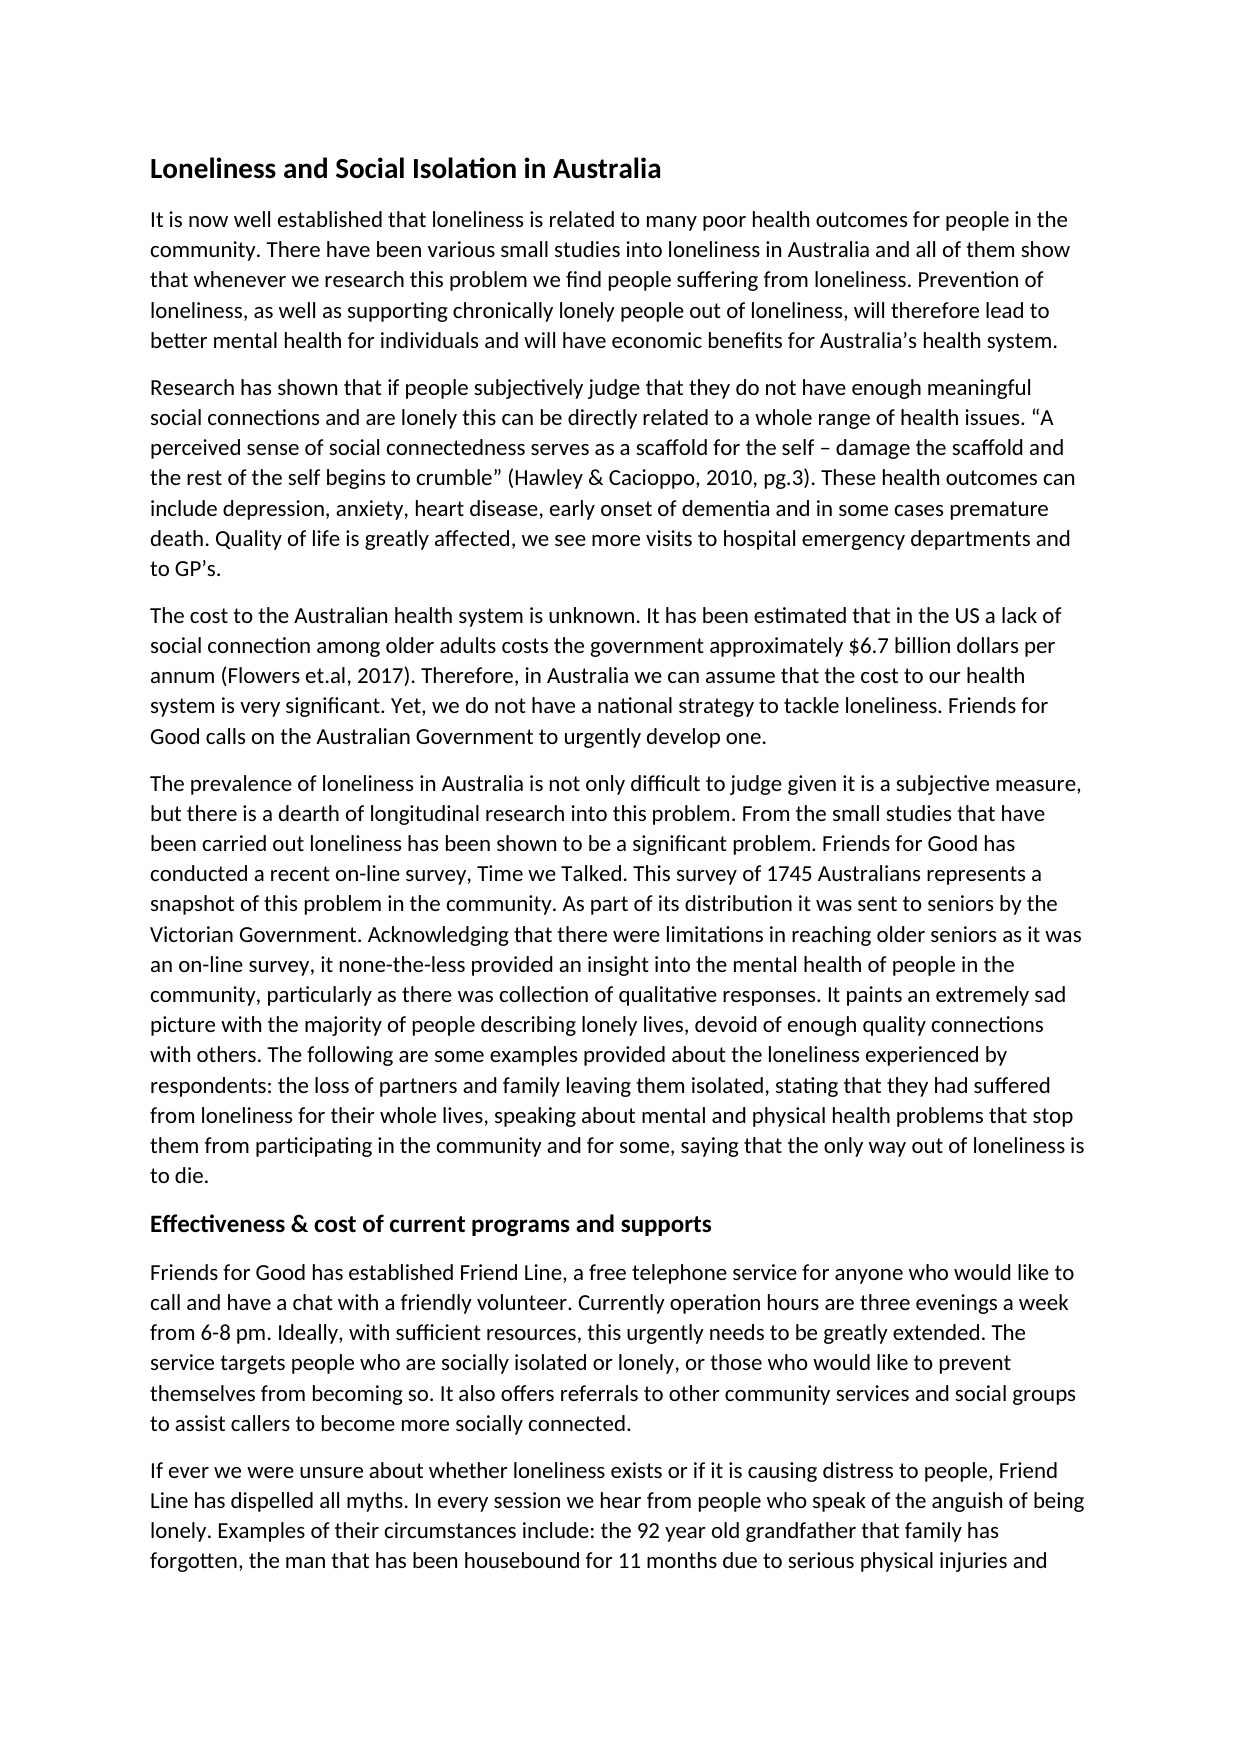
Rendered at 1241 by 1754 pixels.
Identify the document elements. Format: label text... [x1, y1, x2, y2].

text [150, 1456, 1090, 1574]
text The cost to the Australian health system is unknown. It has been estimated that in the US a lack of social connection among older adults costs the government approximately $6.7 billion dollars per annum (Flowers et.al, 2017). Therefore, in Australia we can assume that the cost to our health system is very significant. Yet, we do not have a national strategy to tackle loneliness. Friends for Good calls on the Australian Government to urgently develop one. [150, 601, 1090, 750]
text Friends for Good has established Friend Line, a free telephone service for anyone who would like to call and have a chat with a friendly volunteer. Currently operation hours are three evenings a week from 6-8 pm. Ideally, with sufficient resources, this urgently needs to be greatly extended. The service targets people who are socially isolated or lonely, or those who would like to prevent themselves from becoming so. It also offers referrals to other community services and social groups to assist callers to become more socially connected. [150, 1258, 1090, 1437]
text Effectiveness & cost of current programs and supports [150, 1208, 1090, 1239]
text It is now well established that loneliness is related to many poor health outcomes for people in the community. There have been various small studies into loneliness in Australia and all of them show that whenever we research this problem we find people suffering from loneliness. Prevention of loneliness, as well as supporting chronically lonely people out of loneliness, will therefore lead to better mental health for individuals and will have economic benefits for Australia’s health system. [150, 205, 1090, 354]
text Loneliness and Social Isolation in Australia [150, 150, 1090, 186]
text Research has shown that if people subjectively judge that they do not have enough meaningful social connections and are lonely this can be directly related to a whole range of health issues. “A perceived sense of social connectedness serves as a scaffold for the self – damage the scaffold and the rest of the self begins to crumble” (Hawley & Cacioppo, 2010, pg.3). These health outcomes can include depression, anxiety, heart disease, early onset of dementia and in some cases premature death. Quality of life is greatly affected, we see more visits to hospital emergency departments and to GP’s. [150, 373, 1090, 582]
text The prevalence of loneliness in Australia is not only difficult to judge given it is a subjective measure, but there is a dearth of longitudinal research into this problem. From the small studies that have been carried out loneliness has been shown to be a significant problem. Friends for Good has conducted a recent on-line survey, Time we Talked. This survey of 1745 Australians represents a snapshot of this problem in the community. As part of its distribution it was sent to seniors by the Victorian Government. Acknowledging that there were limitations in reaching older seniors as it was an on-line survey, it none-the-less provided an insight into the mental health of people in the community, particularly as there was collection of qualitative responses. It paints an extremely sad picture with the majority of people describing lonely lives, devoid of enough quality connections with others. The following are some examples provided about the loneliness experienced by respondents: the loss of partners and family leaving them isolated, stating that they had suffered from loneliness for their whole lives, speaking about mental and physical health problems that stop them from participating in the community and for some, saying that the only way out of loneliness is to die. [150, 769, 1090, 1189]
